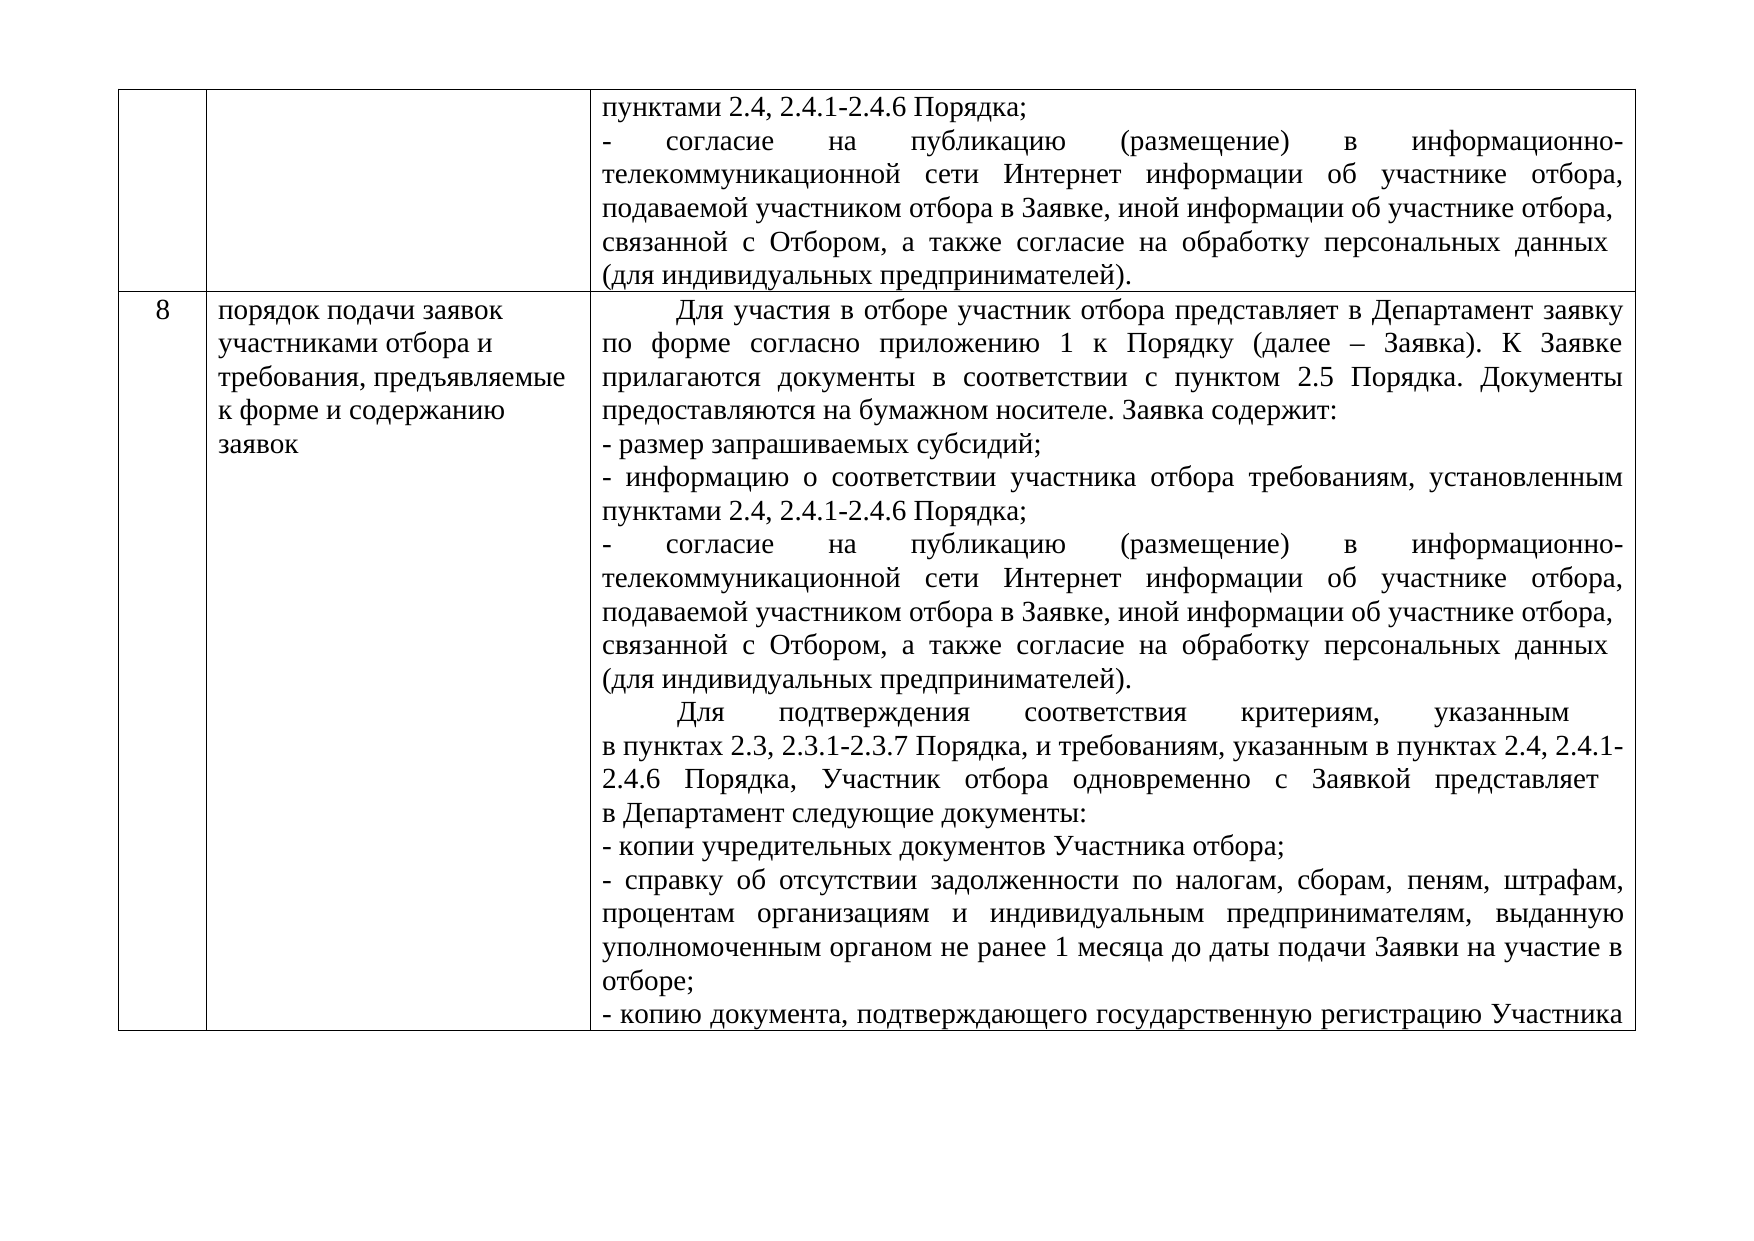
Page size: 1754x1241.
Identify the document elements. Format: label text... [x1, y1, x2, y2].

table_cell 8 [119, 292, 206, 1030]
table_cell 7 [119, 90, 206, 291]
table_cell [591, 292, 1635, 1030]
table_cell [591, 90, 1635, 291]
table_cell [207, 292, 590, 1030]
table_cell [207, 90, 590, 291]
